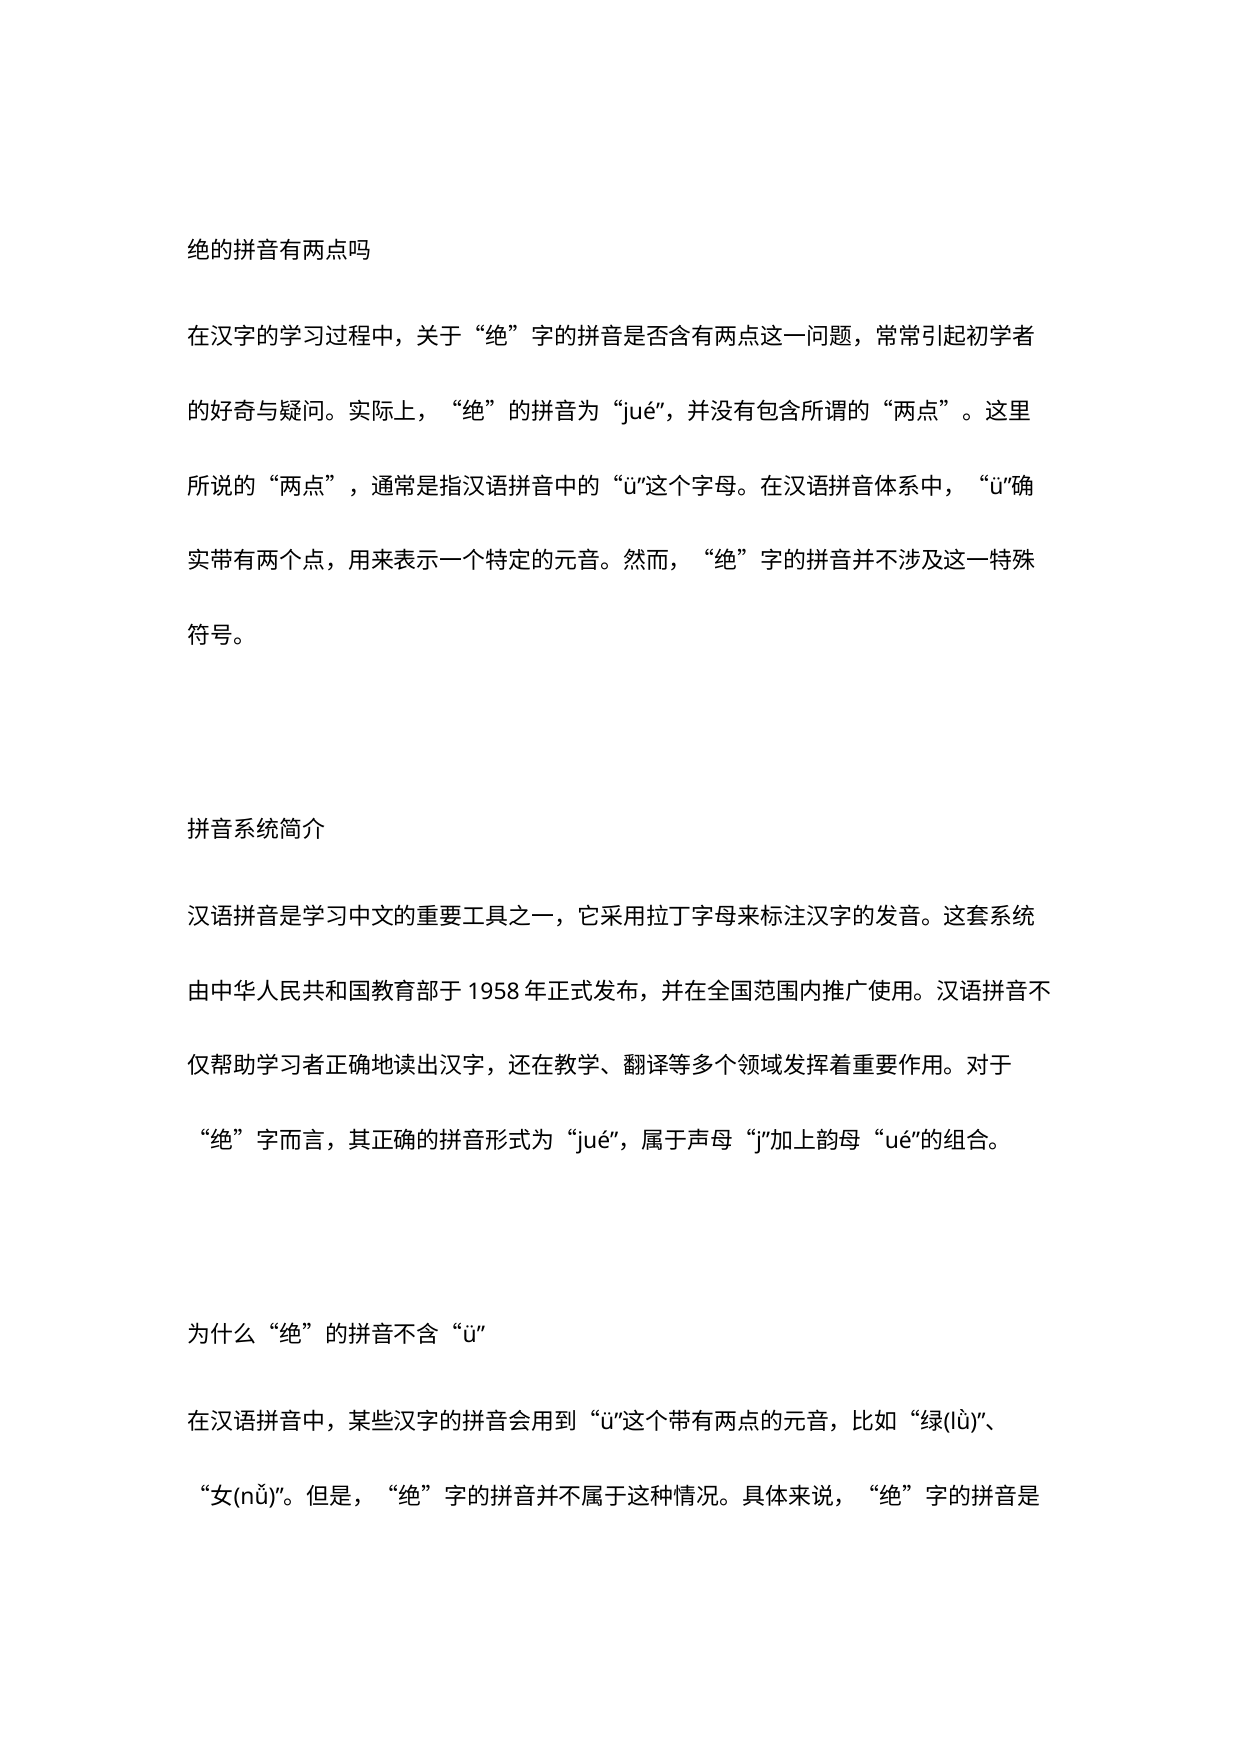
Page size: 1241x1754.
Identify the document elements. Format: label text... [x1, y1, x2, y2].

text 拼音系统简介 [187, 795, 1053, 860]
text 汉语拼音是学习中文的重要工具之一，它采用拉丁字母来标注汉字的发音。这套系统由中华人民共和国教育部于1958年正式发布，并在全国范围内推广使用。汉语拼音不仅帮助学习者正确地读出汉字，还在教学、翻译等多个领域发挥着重要作用。对于“绝”字而言，其正确的拼音形式为“jué”，属于声母“j”加上韵母“ué”的组合。 [187, 882, 1053, 1171]
text 绝的拼音有两点吗 [187, 216, 1053, 281]
text 为什么“绝”的拼音不含“ü” [187, 1300, 1053, 1365]
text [187, 1387, 1053, 1527]
text 在汉字的学习过程中，关于“绝”字的拼音是否含有两点这一问题，常常引起初学者的好奇与疑问。实际上，“绝”的拼音为“jué”，并没有包含所谓的“两点”。这里所说的“两点”，通常是指汉语拼音中的“ü”这个字母。在汉语拼音体系中，“ü”确实带有两个点，用来表示一个特定的元音。然而，“绝”字的拼音并不涉及这一特殊符号。 [187, 302, 1053, 666]
